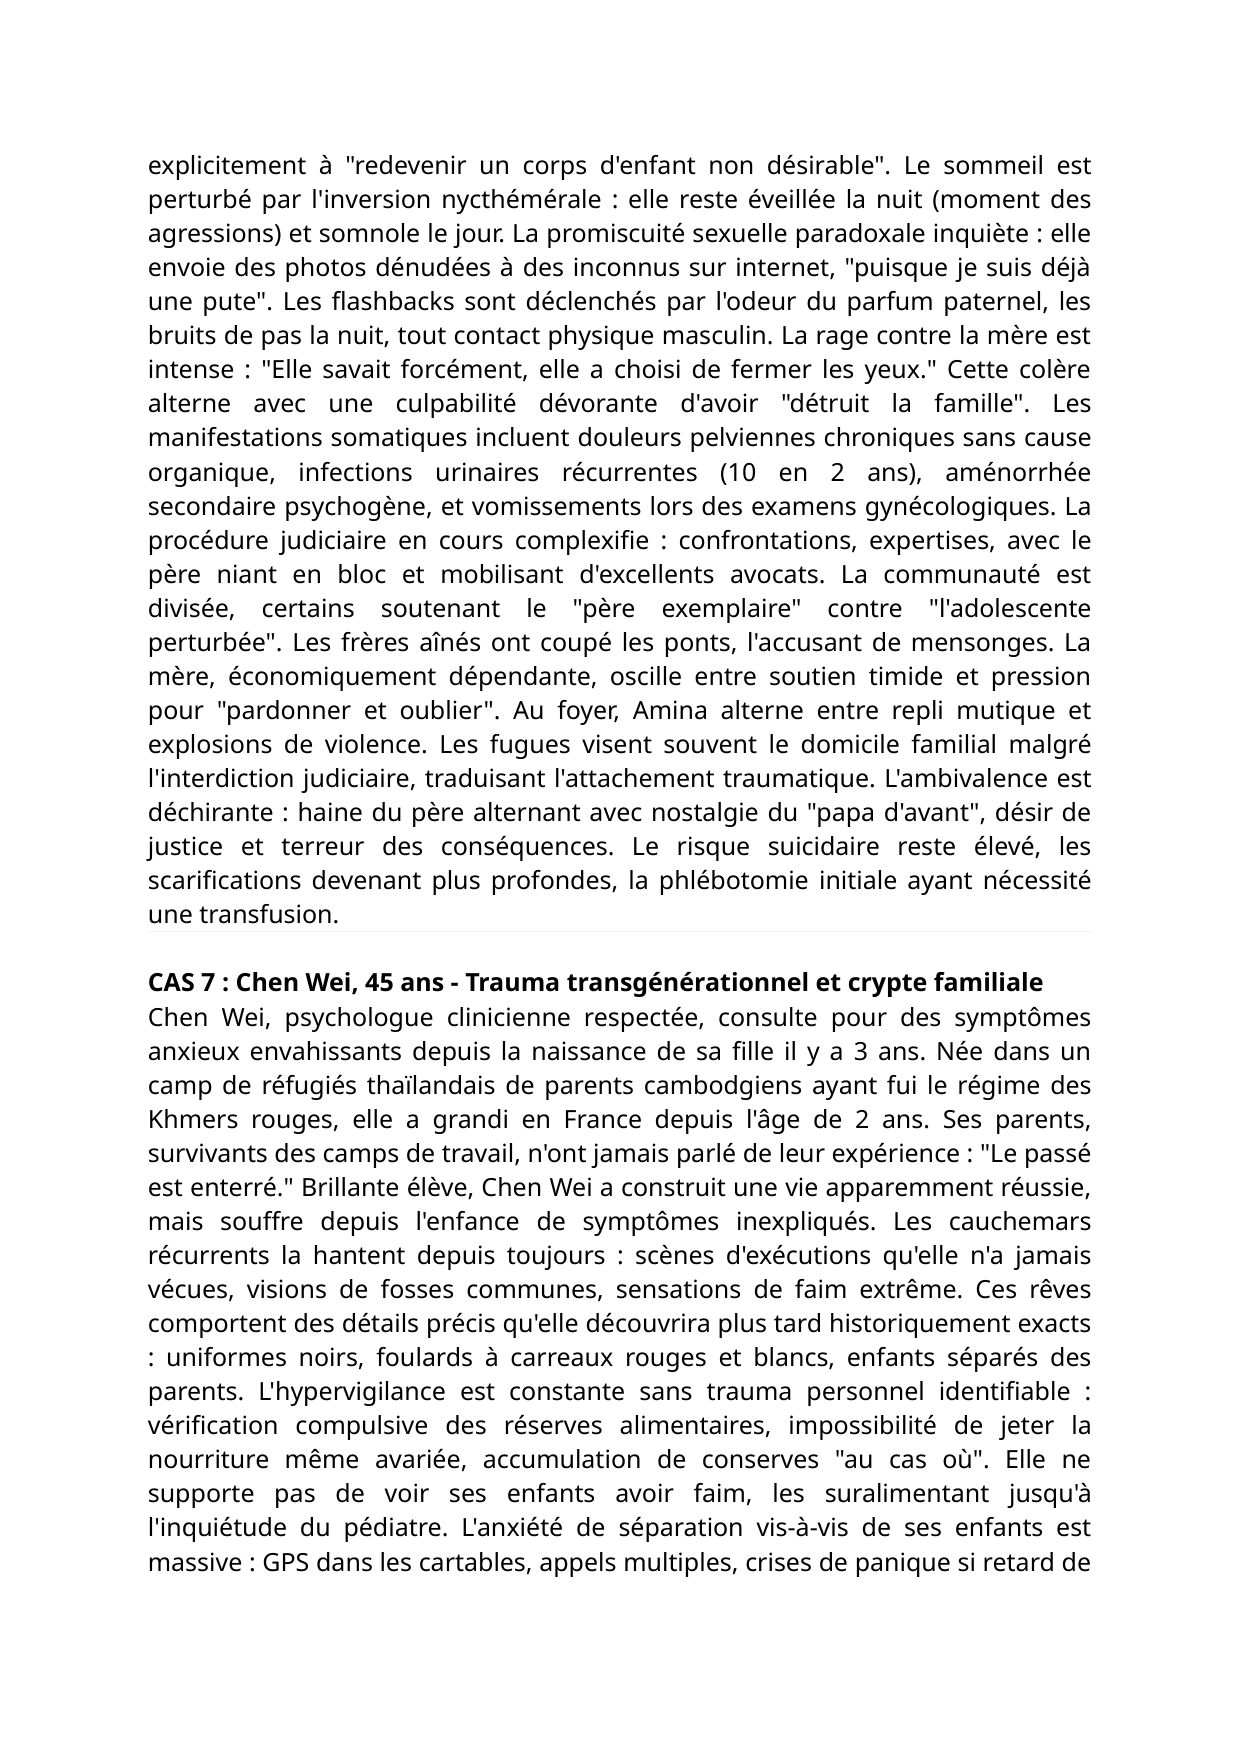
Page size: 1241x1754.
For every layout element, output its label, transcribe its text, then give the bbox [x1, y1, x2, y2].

text CAS 7 : Chen Wei, 45 ans - Trauma transgénérationnel et crypte familiale [148, 965, 1093, 999]
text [148, 999, 1093, 1578]
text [148, 148, 1093, 931]
